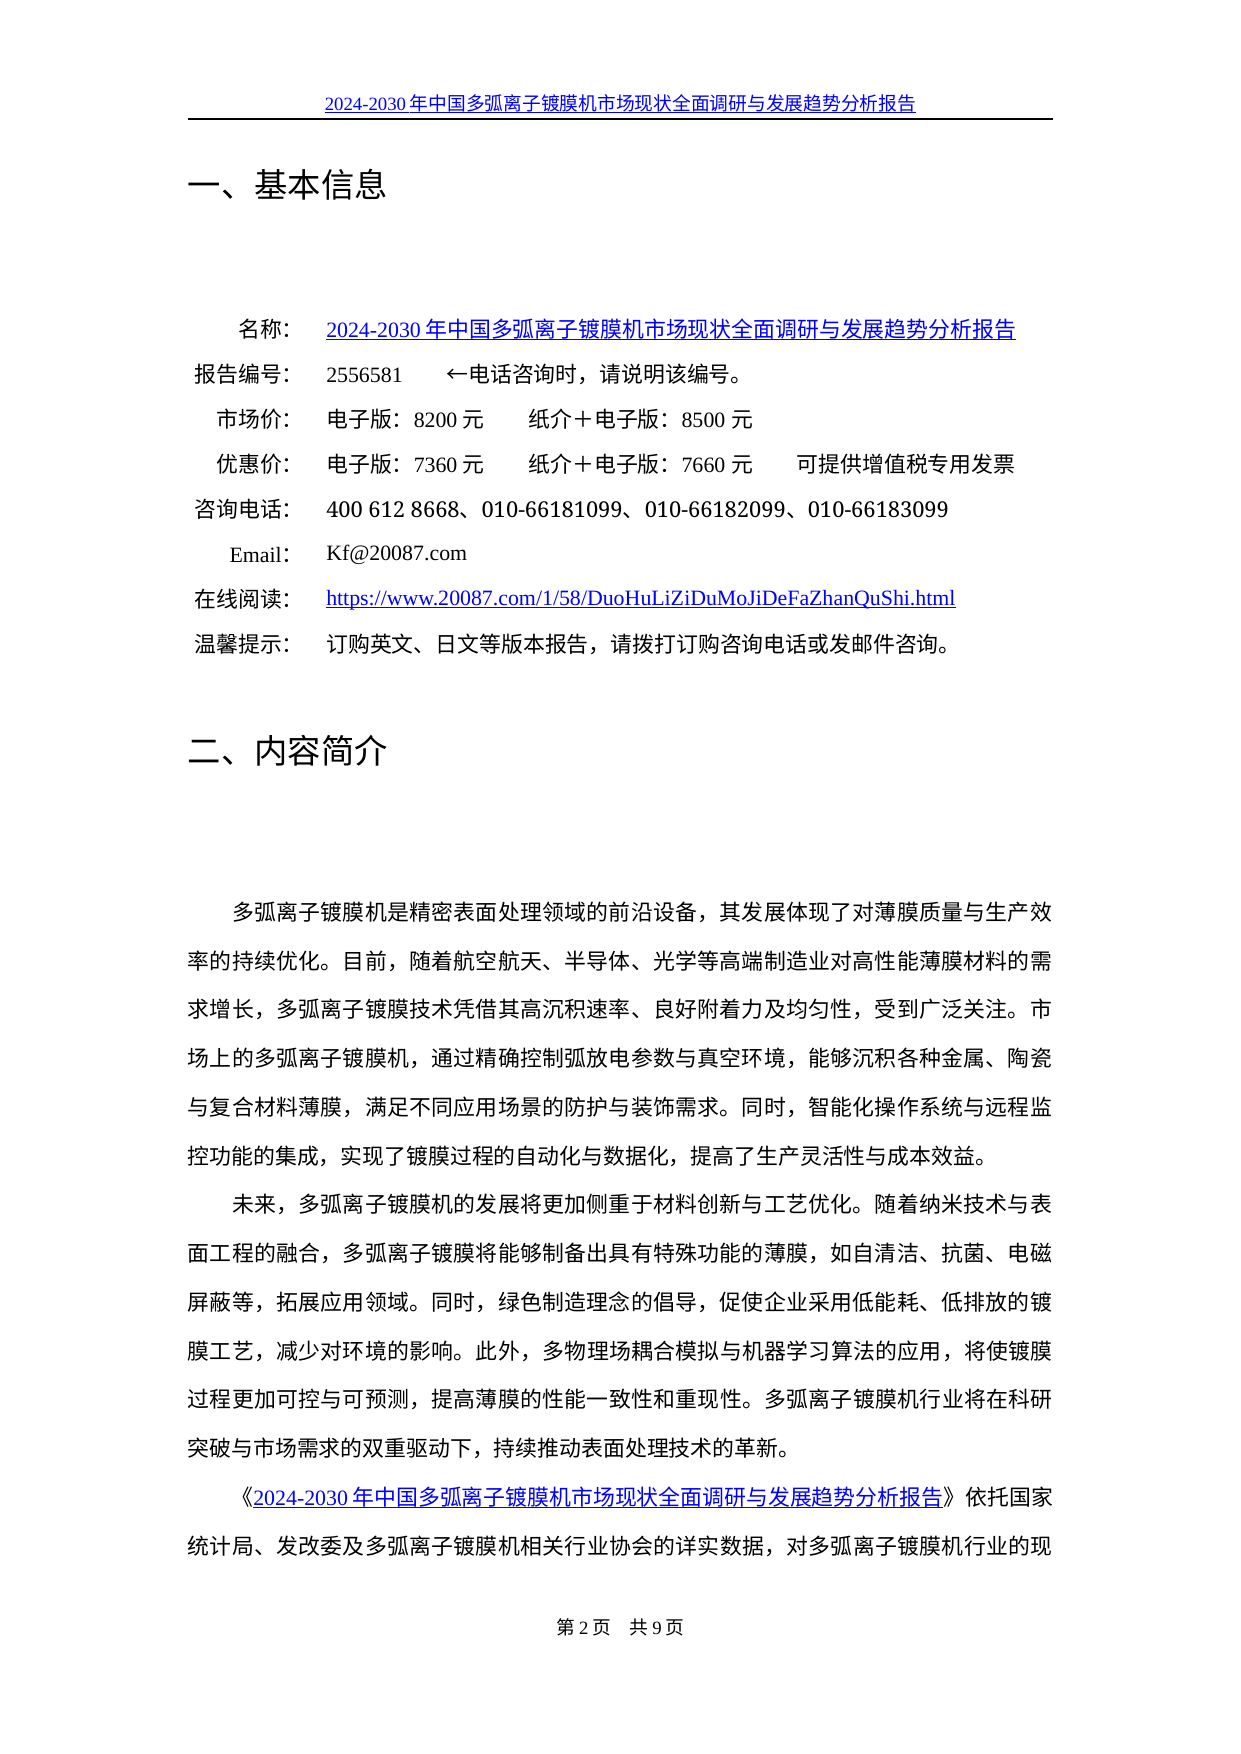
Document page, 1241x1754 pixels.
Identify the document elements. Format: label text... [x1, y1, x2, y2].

table_header 2024-2030年中国多弧离子镀膜机市场现状全面调研与发展趋势分析报告 [315, 312, 1073, 357]
table_cell 温馨提示： [167, 627, 315, 672]
table_cell 咨询电话： [167, 492, 315, 537]
table_cell 报告编号： [167, 357, 315, 402]
table_cell 2556581 ←电话咨询时，请说明该编号。 [315, 357, 1073, 402]
title 一、基本信息 [187, 150, 1053, 215]
table_cell 电子版：7360 元 纸介＋电子版：7660 元 可提供增值税专用发票 [315, 447, 1073, 492]
title 二、内容简介 [187, 717, 1053, 782]
table_cell 电子版：8200 元 纸介＋电子版：8500 元 [315, 402, 1073, 447]
table_cell 400 612 8668、010-66181099、010-66182099、010-66183099 [315, 492, 1073, 537]
table_cell Email： [167, 537, 315, 582]
table_cell 订购英文、日文等版本报告，请拨打订购咨询电话或发邮件咨询。 [315, 627, 1073, 672]
table_cell 市场价： [167, 402, 315, 447]
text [187, 894, 1053, 1561]
table_header 名称： [167, 312, 315, 357]
table_cell Kf@20087.com [315, 537, 1073, 582]
table_cell 优惠价： [167, 447, 315, 492]
table_cell 在线阅读： [167, 582, 315, 627]
table_cell [315, 582, 1073, 627]
